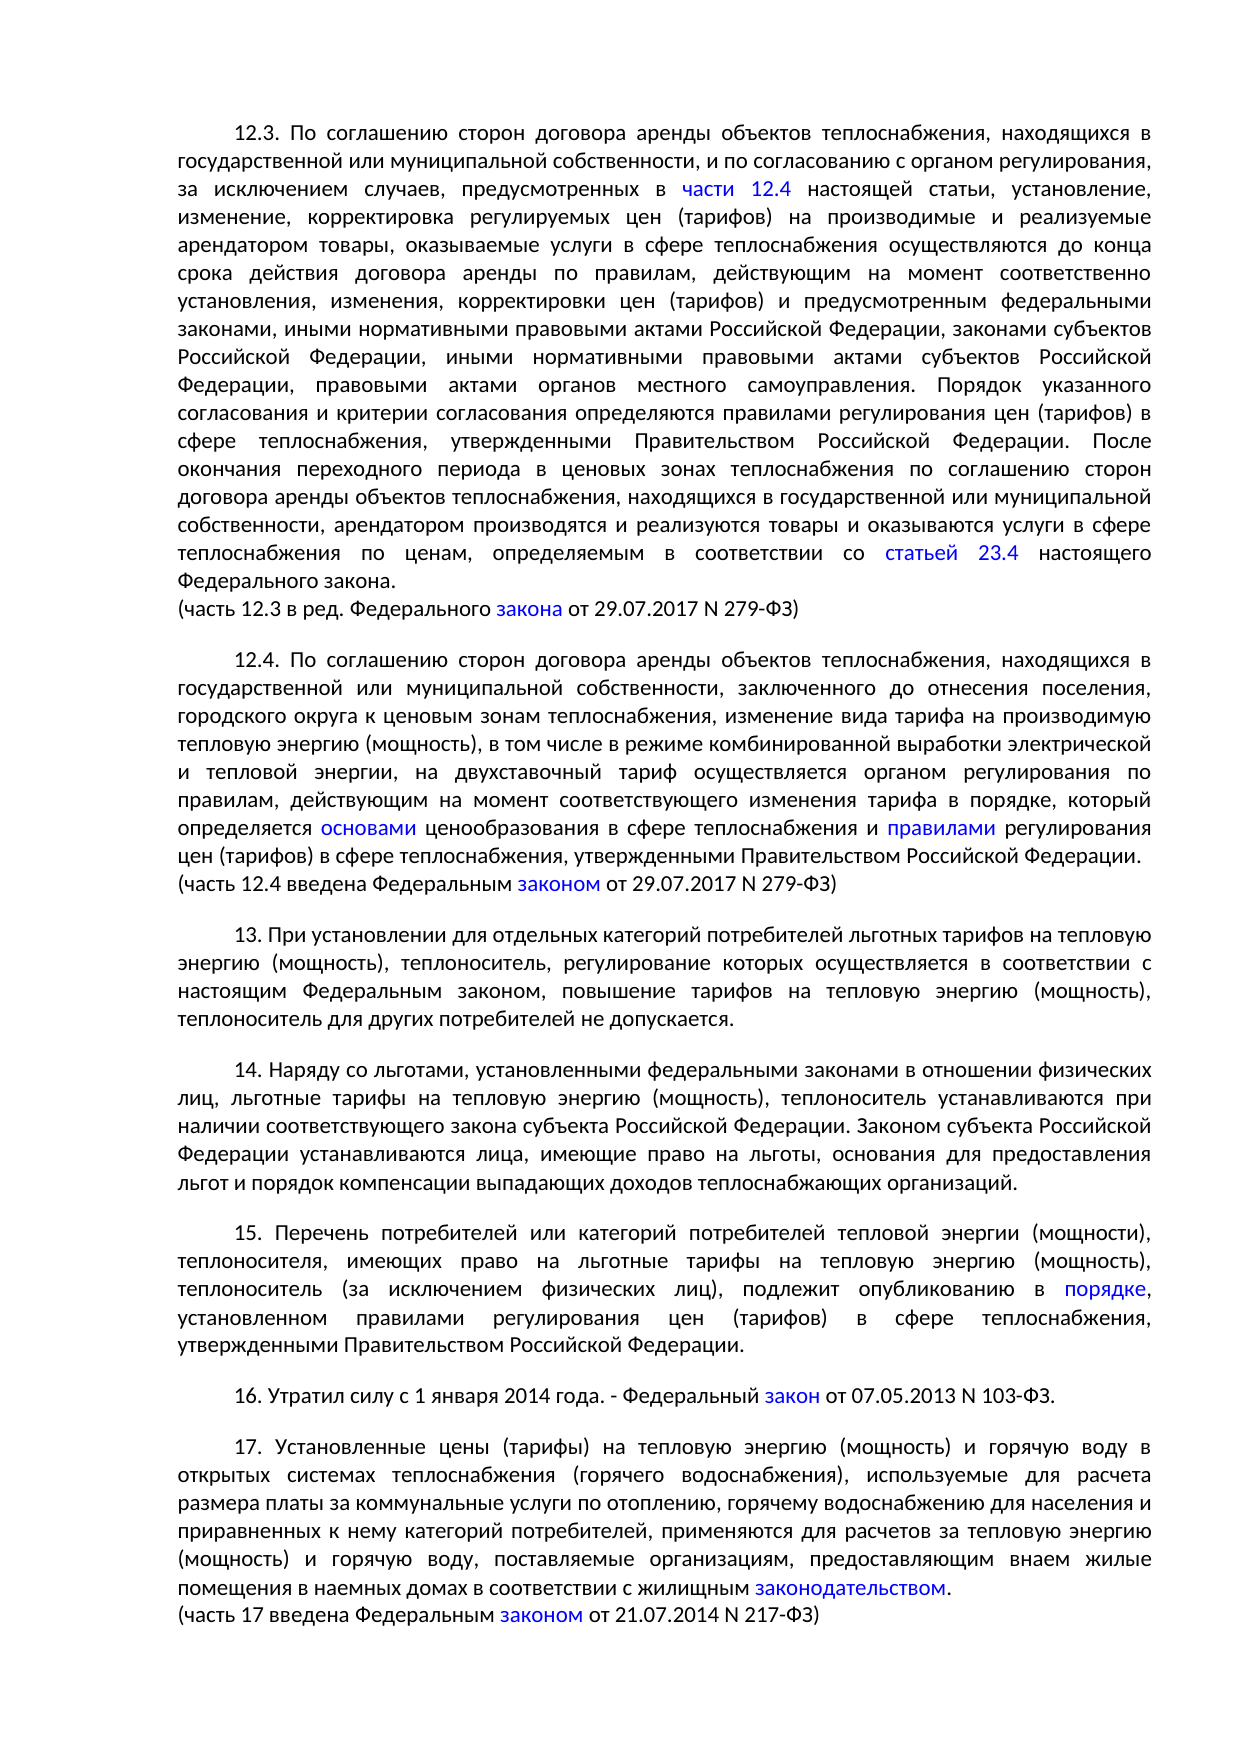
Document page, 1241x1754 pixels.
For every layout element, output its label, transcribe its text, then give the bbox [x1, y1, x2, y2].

text (часть 12.3 в ред. Федерального закона от 29.07.2017 N 279-ФЗ) [177, 594, 1152, 622]
text 17. Установленные цены (тарифы) на тепловую энергию (мощность) и горячую воду в открытых системах теплоснабжения (горячего водоснабжения), используемые для расчета размера платы за коммунальные услуги по отоплению, горячему водоснабжению для населения и приравненных к нему категорий потребителей, применяются для расчетов за тепловую энергию (мощность) и горячую воду, поставляемые организациям, предоставляющим внаем жилые помещения в наемных домах в соответствии с жилищным законодательством. [177, 1432, 1152, 1601]
text 12.3. По соглашению сторон договора аренды объектов теплоснабжения, находящихся в государственной или муниципальной собственности, и по согласованию с органом регулирования, за исключением случаев, предусмотренных в части 12.4 настоящей статьи, установление, изменение, корректировка регулируемых цен (тарифов) на производимые и реализуемые арендатором товары, оказываемые услуги в сфере теплоснабжения осуществляются до конца срока действия договора аренды по правилам, действующим на момент соответственно установления, изменения, корректировки цен (тарифов) и предусмотренным федеральными законами, иными нормативными правовыми актами Российской Федерации, законами субъектов Российской Федерации, иными нормативными правовыми актами субъектов Российской Федерации, правовыми актами органов местного самоуправления. Порядок указанного согласования и критерии согласования определяются правилами регулирования цен (тарифов) в сфере теплоснабжения, утвержденными Правительством Российской Федерации. После окончания переходного периода в ценовых зонах теплоснабжения по соглашению сторон договора аренды объектов теплоснабжения, находящихся в государственной или муниципальной собственности, арендатором производятся и реализуются товары и оказываются услуги в сфере теплоснабжения по ценам, определяемым в соответствии со статьей 23.4 настоящего Федерального закона. [177, 118, 1152, 594]
text (часть 17 введена Федеральным законом от 21.07.2014 N 217-ФЗ) [177, 1601, 1152, 1629]
text 13. При установлении для отдельных категорий потребителей льготных тарифов на тепловую энергию (мощность), теплоноситель, регулирование которых осуществляется в соответствии с настоящим Федеральным законом, повышение тарифов на тепловую энергию (мощность), теплоноситель для других потребителей не допускается. [177, 921, 1152, 1033]
text 16. Утратил силу с 1 января 2014 года. - Федеральный закон от 07.05.2013 N 103-ФЗ. [177, 1382, 1152, 1409]
text (часть 12.4 введена Федеральным законом от 29.07.2017 N 279-ФЗ) [177, 869, 1152, 898]
text 15. Перечень потребителей или категорий потребителей тепловой энергии (мощности), теплоносителя, имеющих право на льготные тарифы на тепловую энергию (мощность), теплоноситель (за исключением физических лиц), подлежит опубликованию в порядке, установленном правилами регулирования цен (тарифов) в сфере теплоснабжения, утвержденными Правительством Российской Федерации. [177, 1218, 1152, 1359]
text 12.4. По соглашению сторон договора аренды объектов теплоснабжения, находящихся в государственной или муниципальной собственности, заключенного до отнесения поселения, городского округа к ценовым зонам теплоснабжения, изменение вида тарифа на производимую тепловую энергию (мощность), в том числе в режиме комбинированной выработки электрической и тепловой энергии, на двухставочный тариф осуществляется органом регулирования по правилам, действующим на момент соответствующего изменения тарифа в порядке, который определяется основами ценообразования в сфере теплоснабжения и правилами регулирования цен (тарифов) в сфере теплоснабжения, утвержденными Правительством Российской Федерации. [177, 645, 1152, 869]
text 14. Наряду со льготами, установленными федеральными законами в отношении физических лиц, льготные тарифы на тепловую энергию (мощность), теплоноситель устанавливаются при наличии соответствующего закона субъекта Российской Федерации. Законом субъекта Российской Федерации устанавливаются лица, имеющие право на льготы, основания для предоставления льгот и порядок компенсации выпадающих доходов теплоснабжающих организаций. [177, 1056, 1152, 1196]
